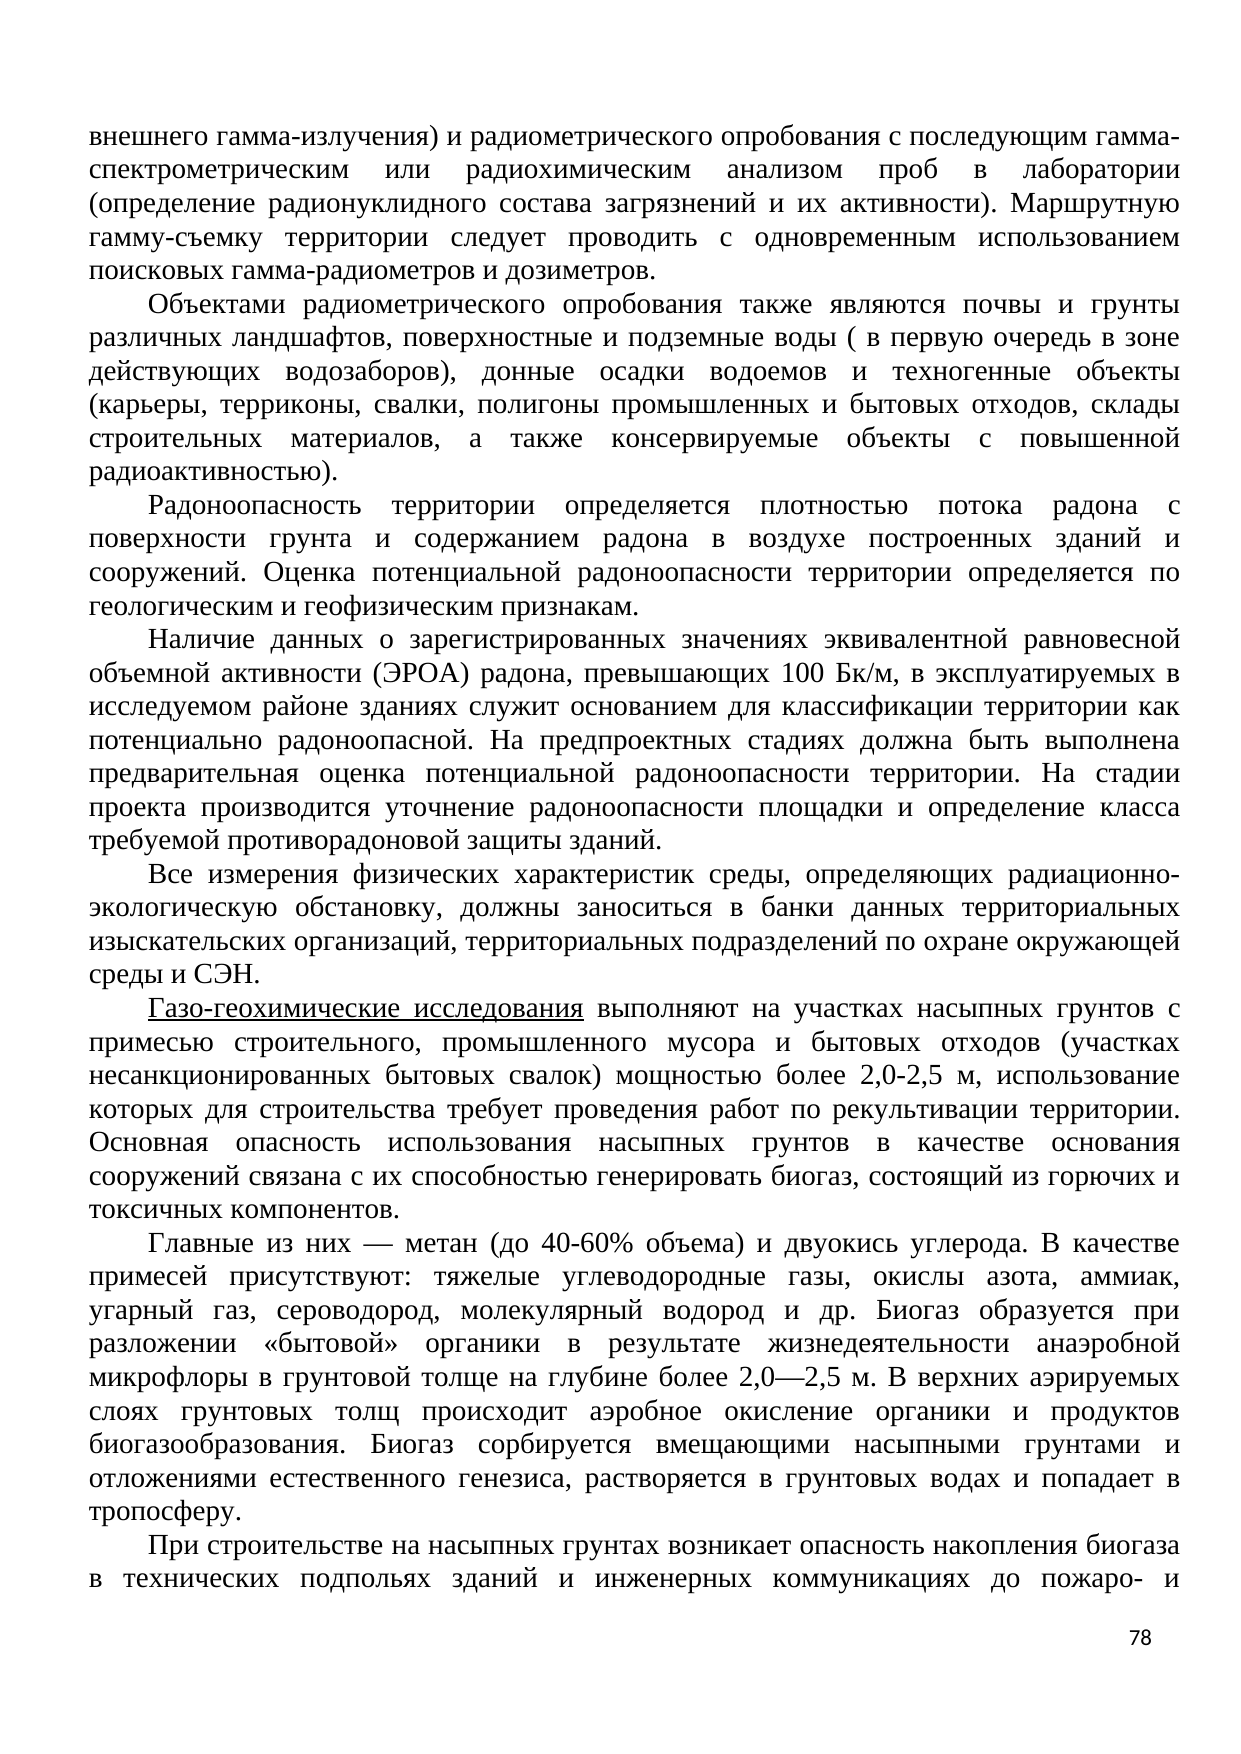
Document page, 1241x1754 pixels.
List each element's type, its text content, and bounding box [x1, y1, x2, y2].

text Наличие данных о зарегистрированных значениях эквивалентной равновесной объемной активности (ЭРОА) радона, превышающих 100 Бк/м, в эксплуатируемых в исследуемом районе зданиях служит основанием для классификации территории как потенциально радоноопасной. На предпроектных стадиях должна быть выполнена предварительная оценка потенциальной радоноопасности территории. На стадии проекта производится уточнение радоноопасности площадки и определение класса требуемой противорадоновой защиты зданий. [88, 621, 1181, 856]
text Объектами радиометрического опробования также являются почвы и грунты различных ландшафтов, поверхностные и подземные воды ( в первую очередь в зоне действующих водозаборов), донные осадки водоемов и техногенные объекты (карьеры, терриконы, свалки, полигоны промышленных и бытовых отходов, склады строительных материалов, а также консервируемые объекты с повышенной радиоактивностью). [88, 286, 1181, 487]
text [88, 1527, 1181, 1594]
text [88, 118, 1181, 286]
text Газо-геохимические исследования выполняют на участках насыпных грунтов с примесью строительного, промышленного мусора и бытовых отходов (участках несанкционированных бытовых свалок) мощностью более 2,0-, использование которых для строительства требует проведения работ по рекультивации территории. Основная опасность использования насыпных грунтов в качестве основания сооружений связана с их способностью генерировать биогаз, состоящий из горючих и токсичных компонентов. [88, 990, 1181, 1225]
text Радоноопасность территории определяется плотностью потока радона с поверхности грунта и содержанием радона в воздухе построенных зданий и сооружений. Оценка потенциальной радоноопасности территории определяется по геологическим и геофизическим признакам. [88, 487, 1181, 621]
text Главные из них — метан (до 40-60% объема) и двуокись углерода. В качестве примесей присутствуют: тяжелые углеводородные газы, окислы азота, аммиак, угарный газ, сероводород, молекулярный водород и др. Биогаз образуется при разложении «бытовой» органики в результате жизнедеятельности анаэробной микрофлоры в грунтовой толще на глубине более 2,0—2,5 м. В верхних аэрируемых слоях грунтовых толщ происходит аэробное окисление органики и продуктов биогазообразования. Биогаз сорбируется вмещающими насыпными грунтами и отложениями естественного генезиса, растворяется в грунтовых водах и попадает в тропосферу. [88, 1225, 1181, 1527]
text Все измерения физических характеристик среды, определяющих радиационно-экологическую обстановку, должны заноситься в банки данных территориальных изыскательских организаций, территориальных подразделений по охране окружающей среды и СЭН. [88, 856, 1181, 990]
